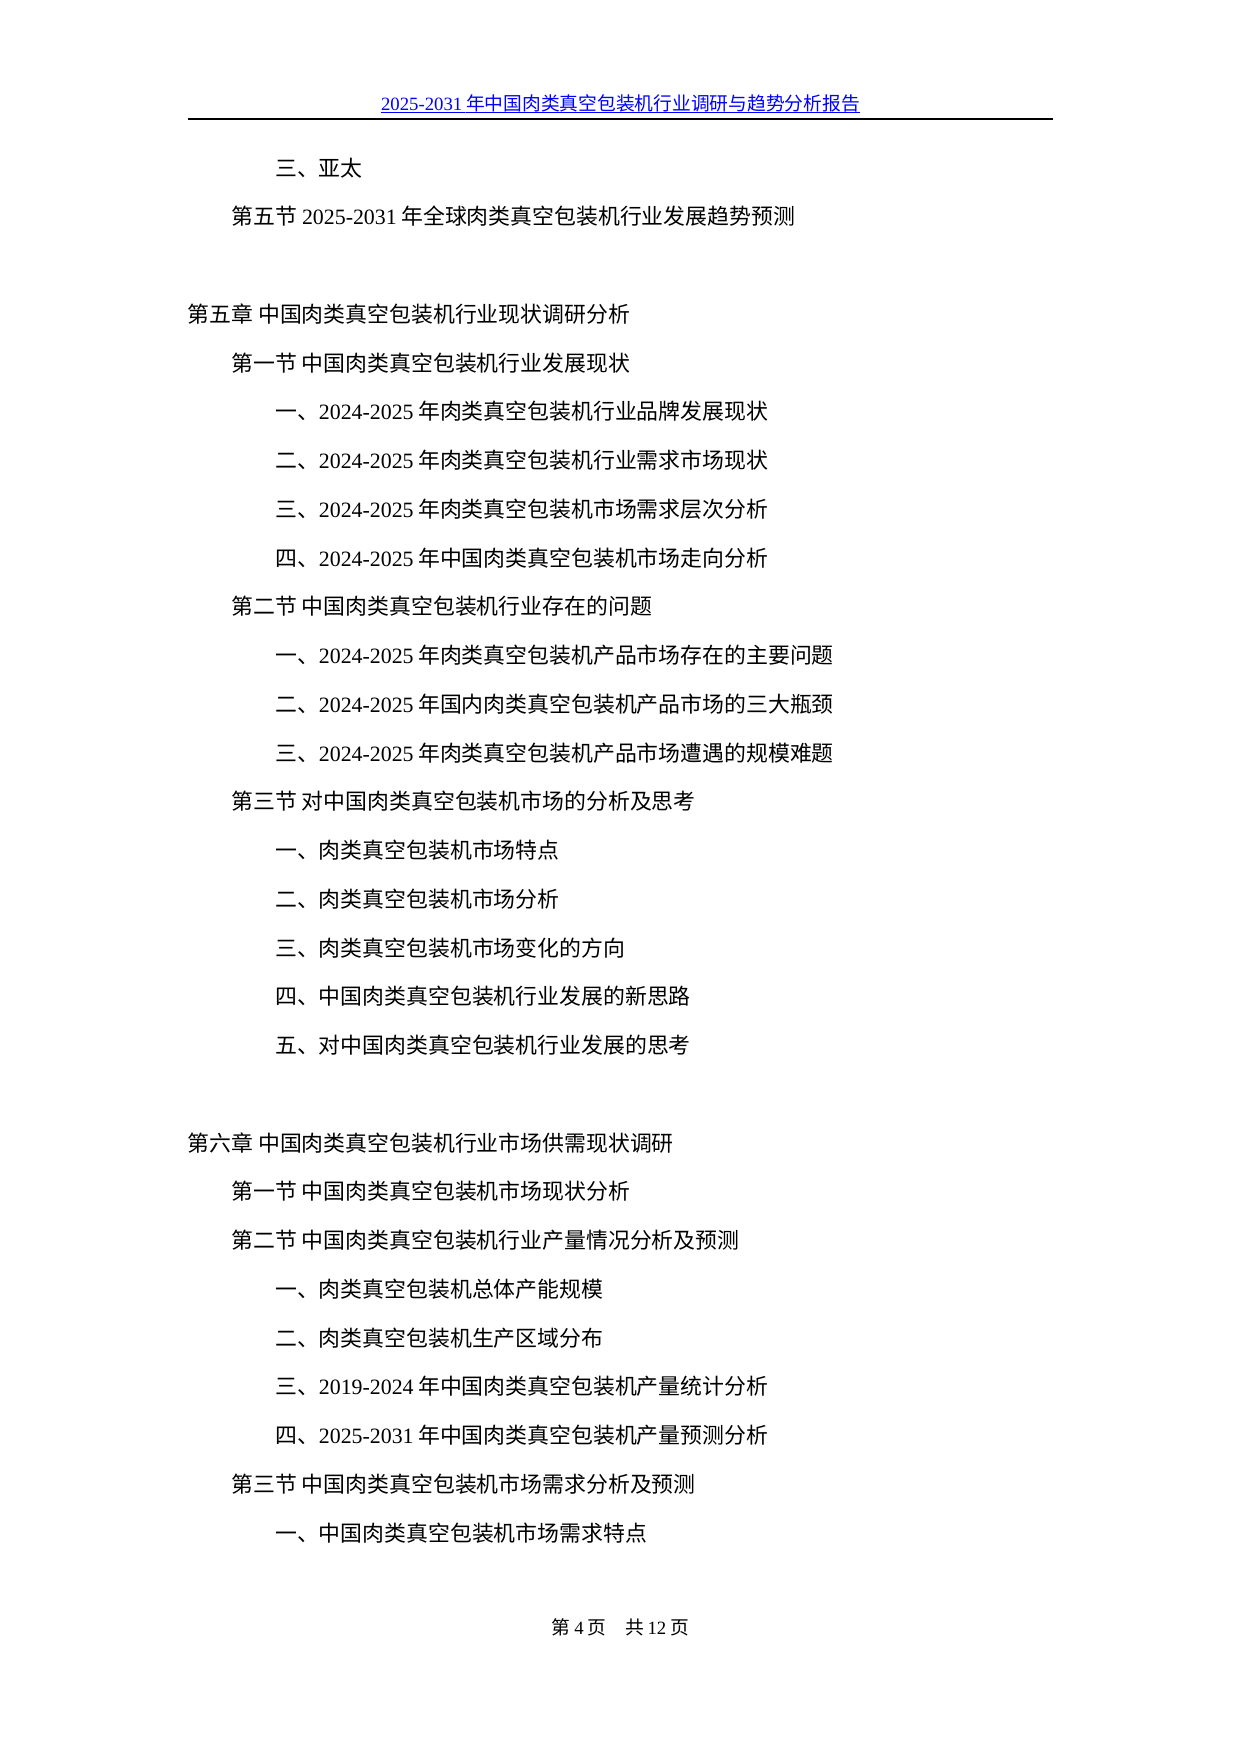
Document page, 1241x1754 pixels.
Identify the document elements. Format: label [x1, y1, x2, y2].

text [187, 150, 1053, 1548]
